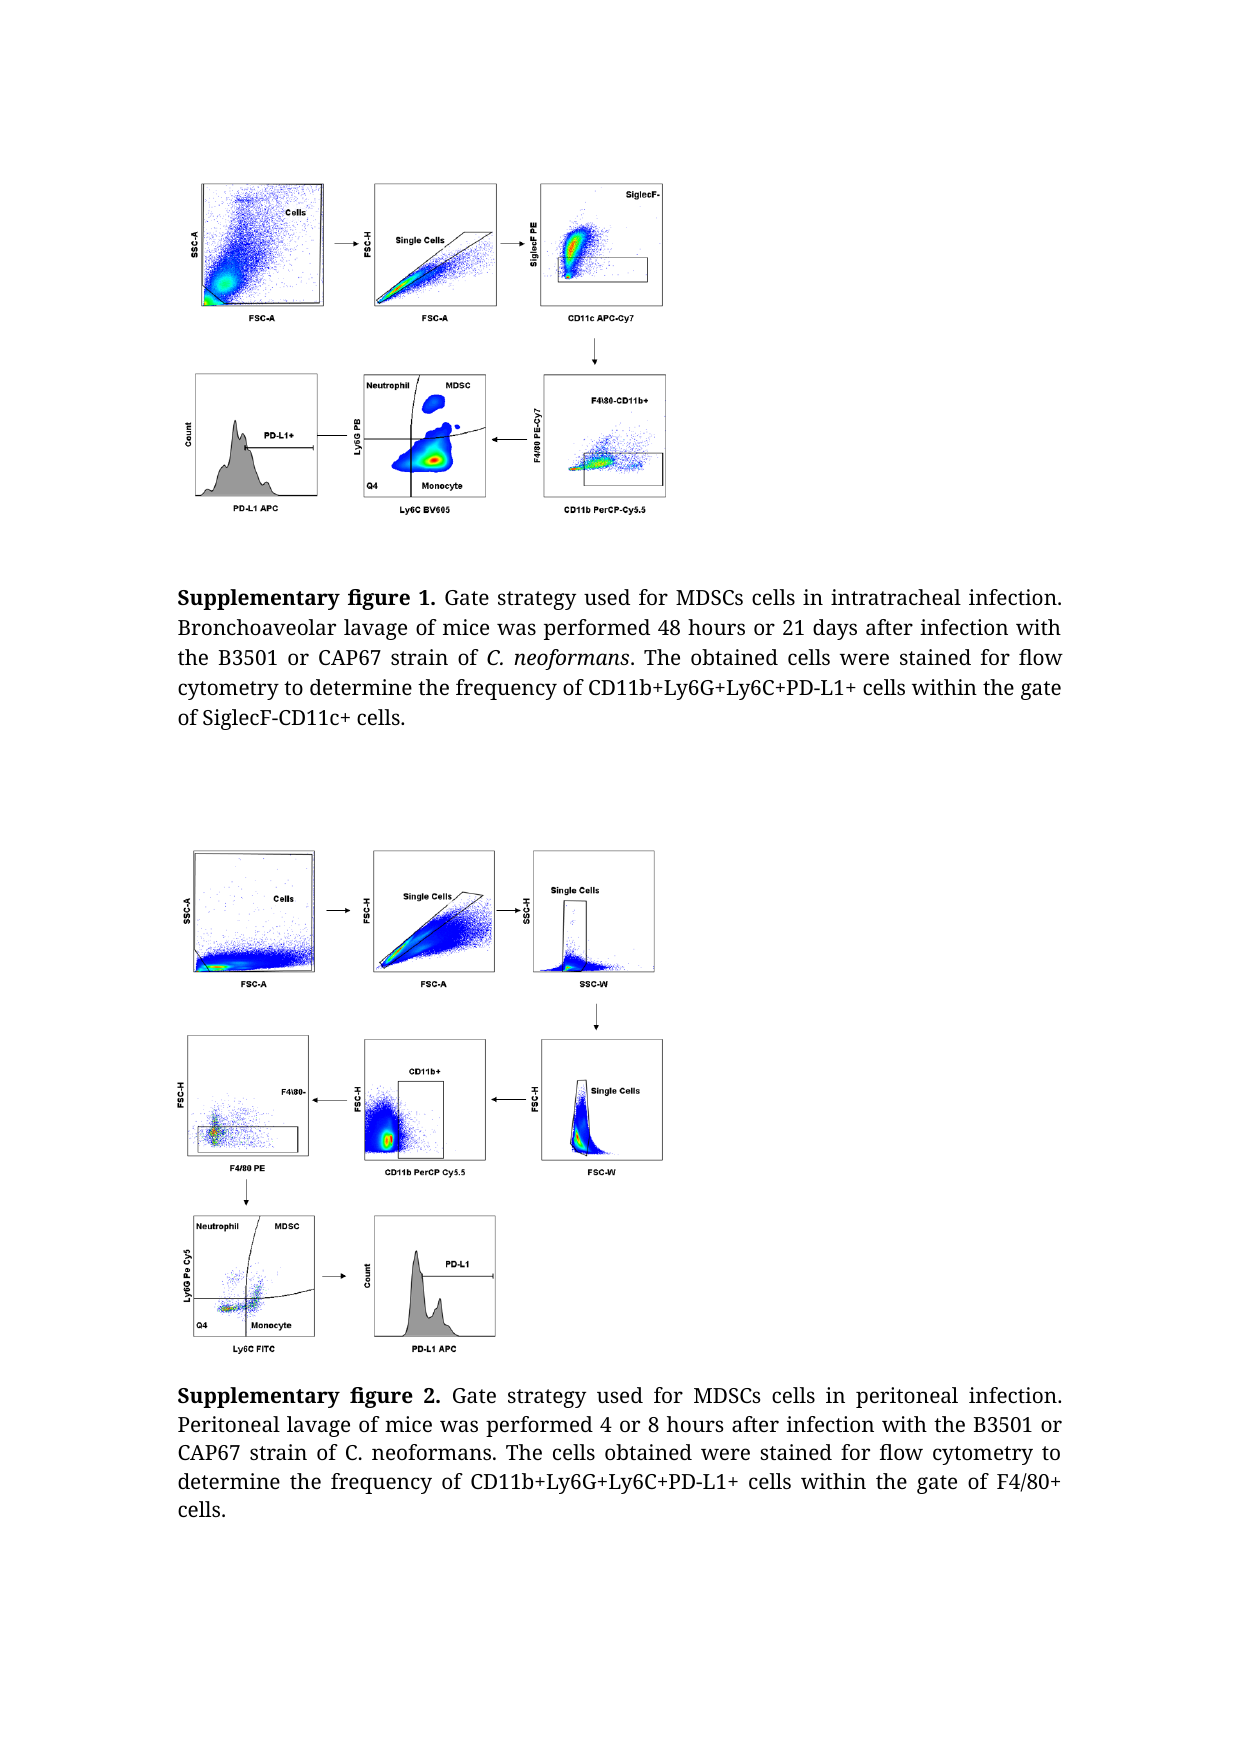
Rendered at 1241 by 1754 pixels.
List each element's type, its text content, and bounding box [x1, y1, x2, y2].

text Supplementary figure 1. Gate strategy used for MDSCs cells in intratracheal infection. Bronchoaveolar lavage of mice was performed 48 hours or 21 days after infection with the B3501 or CAP67 strain of C. neoformans. The obtained cells were stained for flow cytometry to determine the frequency of CD11b+Ly6G+Ly6C+PD-L1+ cells within the gate of SiglecF-CD11c+ cells. [177, 583, 1063, 732]
picture [177, 842, 666, 1364]
picture [177, 175, 675, 527]
